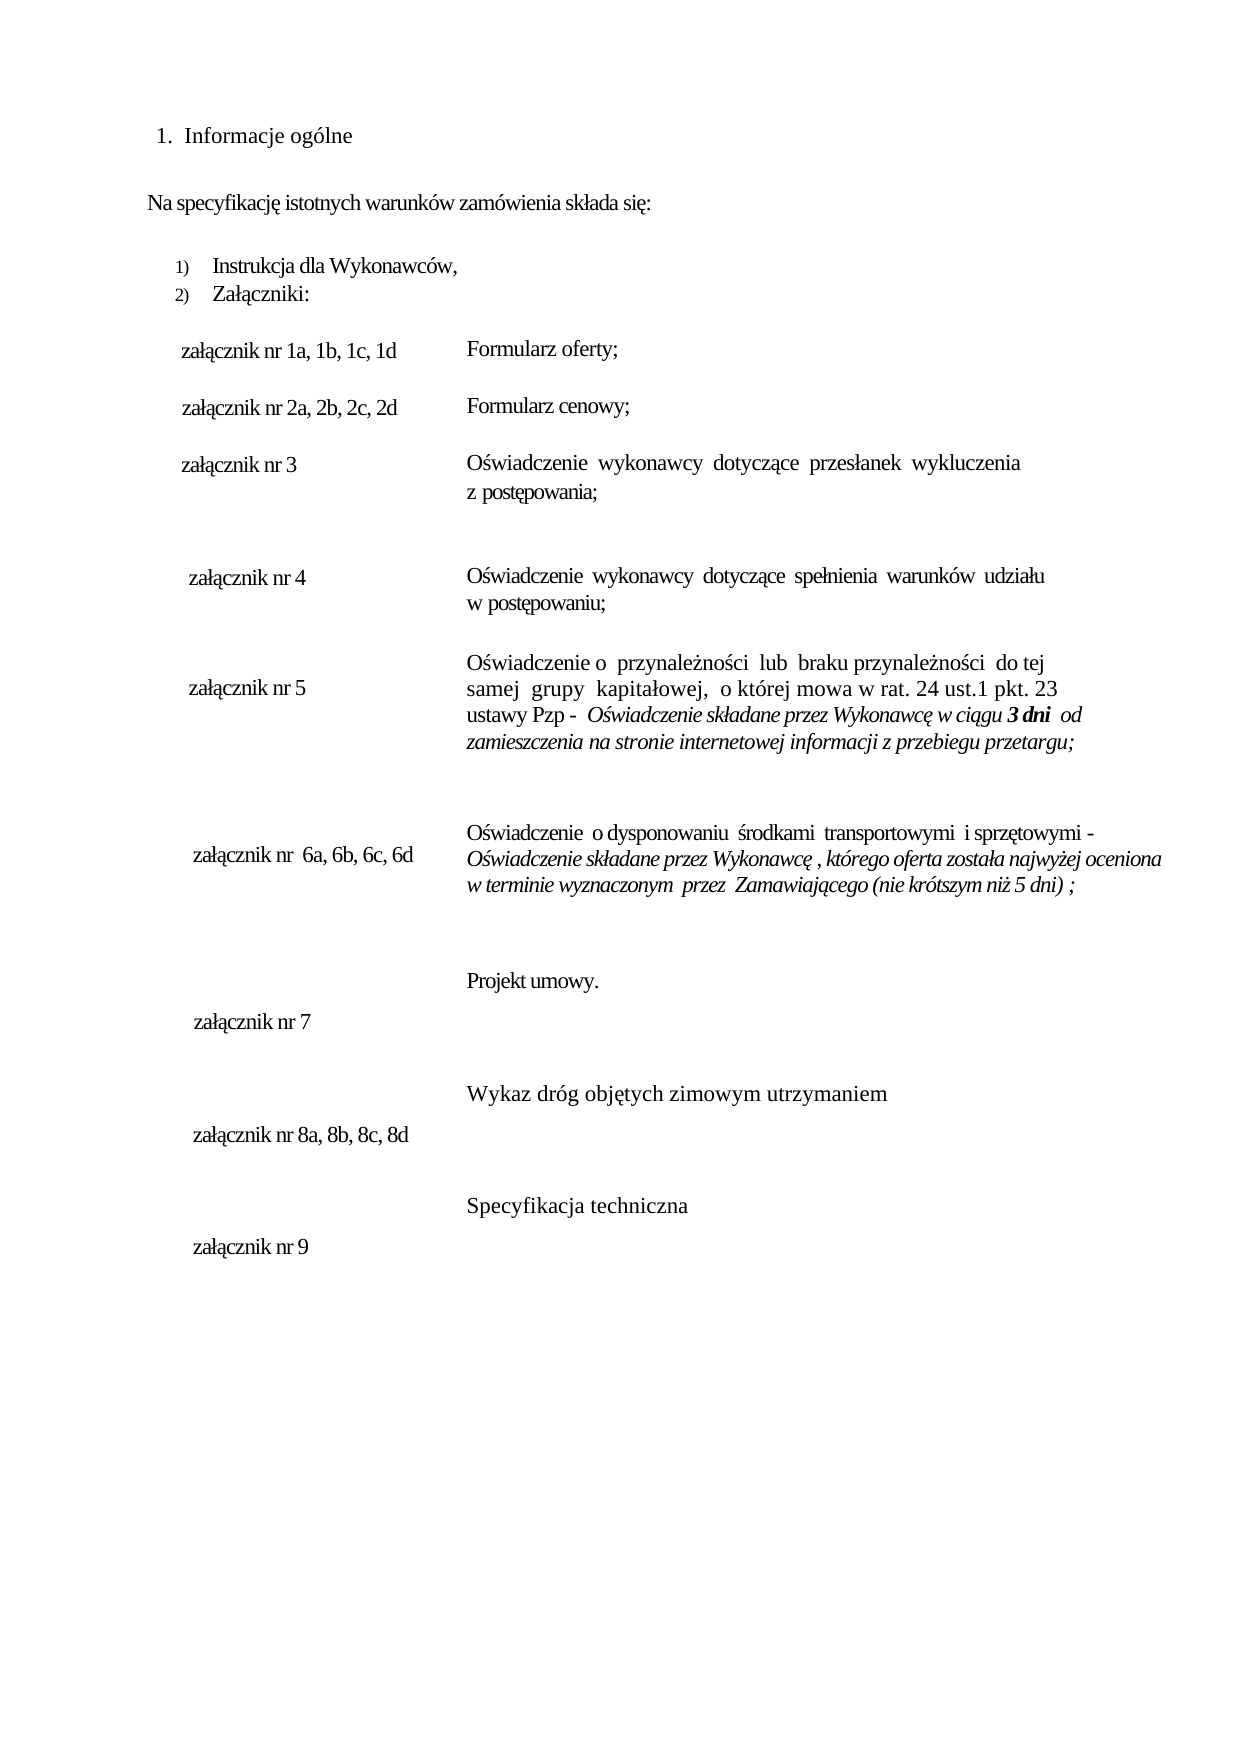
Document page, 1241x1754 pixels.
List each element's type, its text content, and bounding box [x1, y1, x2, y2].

text Projekt umowy. [466, 967, 1168, 994]
text załącznik nr 2a, 2b, 2c, 2d [133, 393, 429, 422]
text załącznik nr 8a, 8b, 8c, 8d [159, 1121, 466, 1147]
text Formularz cenowy; [466, 391, 1168, 419]
list Instrukcja dla Wykonawców, [174, 250, 1076, 279]
text 1. Informacje ogólne [156, 122, 1076, 148]
text Formularz oferty; [466, 334, 1168, 362]
text Wykaz dróg objętych zimowym utrzymaniem [466, 1080, 1168, 1106]
text załącznik nr 4 [159, 564, 466, 591]
text Oświadczenie o przynależności lub braku przynależności do tej [466, 649, 1168, 675]
text Na specyfikację istotnych warunków zamówienia składa się: [118, 188, 1076, 216]
list Załączniki: [174, 279, 1076, 307]
text Specyfikacja techniczna [466, 1193, 1168, 1219]
text załącznik nr 3 [133, 450, 300, 479]
text załącznik nr 5 [159, 674, 466, 700]
text Oświadczenie wykonawcy dotyczące przesłanek wykluczenia z postępowania; [466, 448, 1168, 505]
text Oświadczenie o dysponowaniu środkami transportowymi i sprzętowymi - Oświadczenie składane przez Wykonawcę , którego oferta została najwyżej oceniona w terminie wyznaczonym przez Zamawiającego (nie krótszym niż 5 dni) ; [466, 819, 1168, 898]
text samej grupy kapitałowej, o której mowa w rat. 24 ust.1 pkt. 23 [466, 675, 1168, 701]
text załącznik nr 6a, 6b, 6c, 6d [159, 841, 466, 868]
text załącznik nr 7 [159, 1008, 466, 1035]
text Oświadczenie wykonawcy dotyczące spełnienia warunków udziału w postępowaniu; [466, 562, 1168, 615]
text ustawy Pzp - Oświadczenie składane przez Wykonawcę w ciągu 3 dni od zamieszczenia na stronie internetowej informacji z przebiegu przetargu; [466, 701, 1168, 754]
text załącznik nr 9 [159, 1233, 1076, 1259]
text załącznik nr 1a, 1b, 1c, 1d [133, 336, 429, 364]
